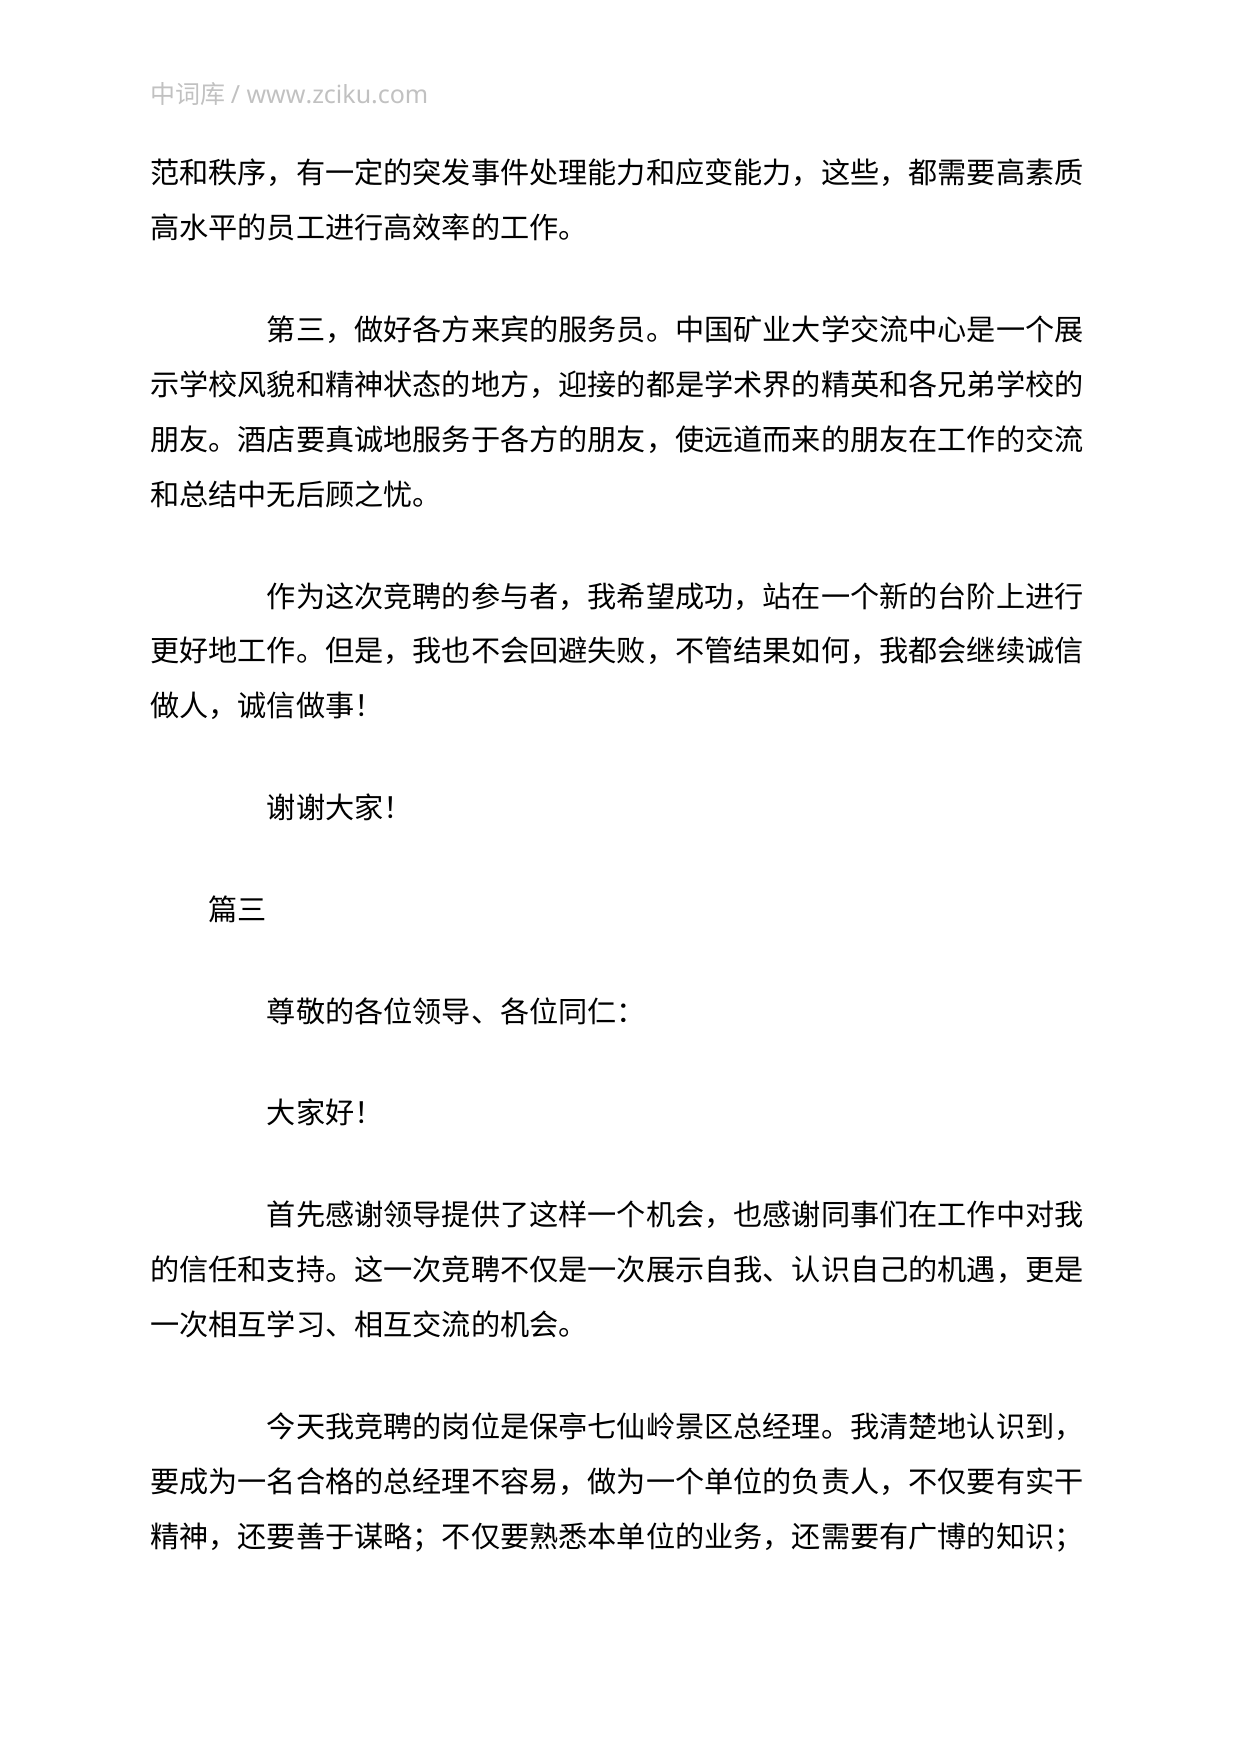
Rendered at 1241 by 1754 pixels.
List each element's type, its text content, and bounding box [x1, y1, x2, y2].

text 大家好！ [150, 1090, 1090, 1132]
text 作为这次竞聘的参与者，我希望成功，站在一个新的台阶上进行更好地工作。但是，我也不会回避失败，不管结果如何，我都会继续诚信做人，诚信做事！ [150, 573, 1090, 725]
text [150, 1403, 1090, 1555]
text 尊敬的各位领导、各位同仁： [150, 988, 1090, 1031]
text 首先感谢领导提供了这样一个机会，也感谢同事们在工作中对我的信任和支持。这一次竞聘不仅是一次展示自我、认识自己的机遇，更是一次相互学习、相互交流的机会。 [150, 1192, 1090, 1344]
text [150, 150, 1090, 247]
text 谢谢大家！ [150, 785, 1090, 827]
text 篇三 [150, 886, 1090, 929]
text 第三，做好各方来宾的服务员。中国矿业大学交流中心是一个展示学校风貌和精神状态的地方，迎接的都是学术界的精英和各兄弟学校的朋友。酒店要真诚地服务于各方的朋友，使远道而来的朋友在工作的交流和总结中无后顾之忧。 [150, 307, 1090, 514]
